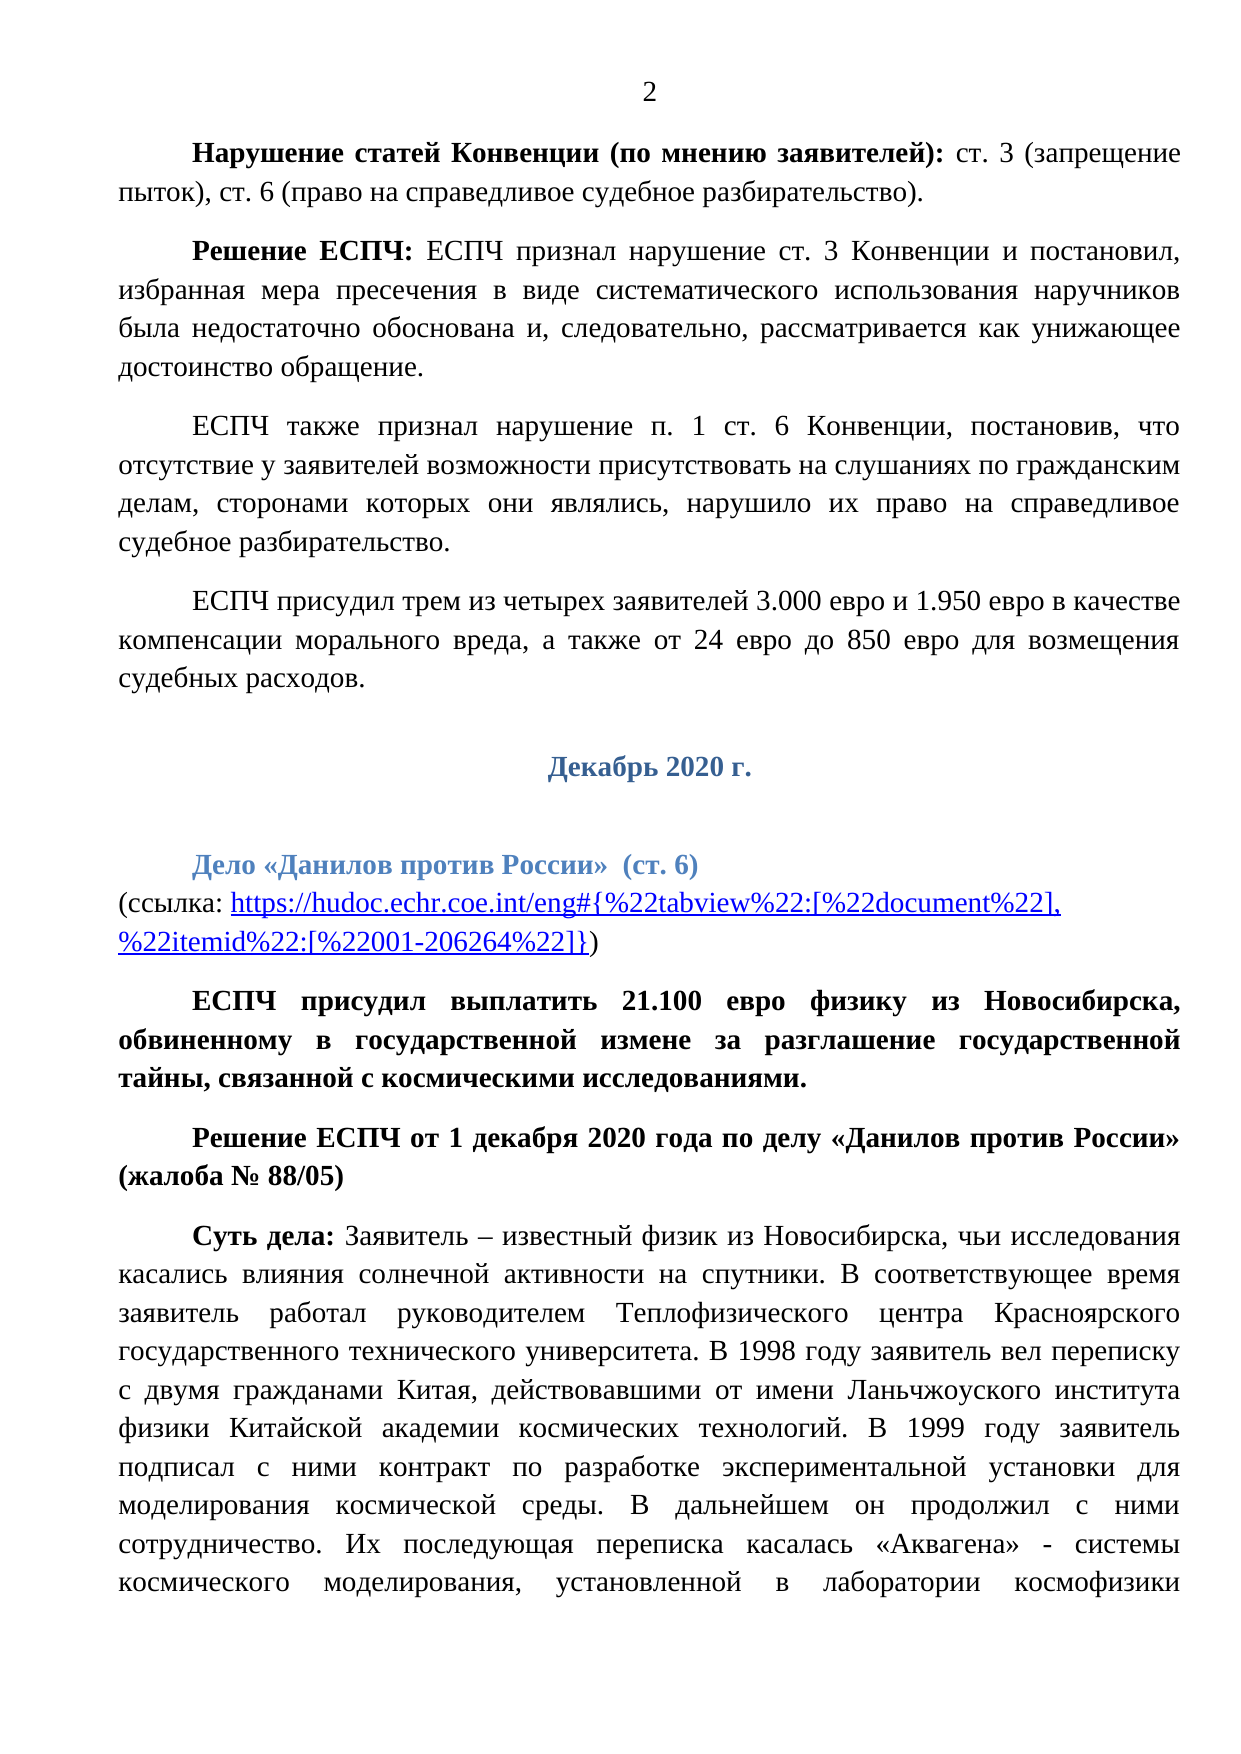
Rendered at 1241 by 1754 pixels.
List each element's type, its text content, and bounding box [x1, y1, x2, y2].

text ЕСПЧ также признал нарушение п. 1 ст. 6 Конвенции, постановив, что отсутствие у заявителей возможности присутствовать на слушаниях по гражданским делам, сторонами которых они являлись, нарушило их право на справедливое судебное разбирательство. [118, 408, 1181, 557]
subtitle Дело «Данилов против России» (ст. 6) [118, 847, 1181, 880]
text Решение ЕСПЧ от 1 декабря 2020 года по делу «Данилов против России» (жалоба № 88/05) [118, 1120, 1181, 1192]
subtitle Декабрь 2020 г. [118, 749, 1181, 782]
text (ссылка: https://hudoc.echr.coe.int/eng#{%22tabview%22:[%22document%22],%22itemid%22:[%22001-206264%22]}) [118, 885, 1181, 957]
text ЕСПЧ присудил трем из четырех заявителей 3.000 евро и 1.950 евро в качестве компенсации морального вреда, а также от 24 евро до 850 евро для возмещения судебных расходов. [118, 583, 1181, 694]
text Решение ЕСПЧ: ЕСПЧ признал нарушение ст. 3 Конвенции и постановил, избранная мера пресечения в виде систематического использования наручников была недостаточно обоснована и, следовательно, рассматривается как унижающее достоинство обращение. [118, 233, 1181, 382]
text Нарушение статей Конвенции (по мнению заявителей): ст. 3 (запрещение пыток), ст. 6 (право на справедливое судебное разбирательство). [118, 135, 1181, 207]
text ЕСПЧ присудил выплатить 21.100 евро физику из Новосибирска, обвиненному в государственной измене за разглашение государственной тайны, связанной с космическими исследованиями. [118, 983, 1181, 1094]
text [118, 1218, 1181, 1598]
